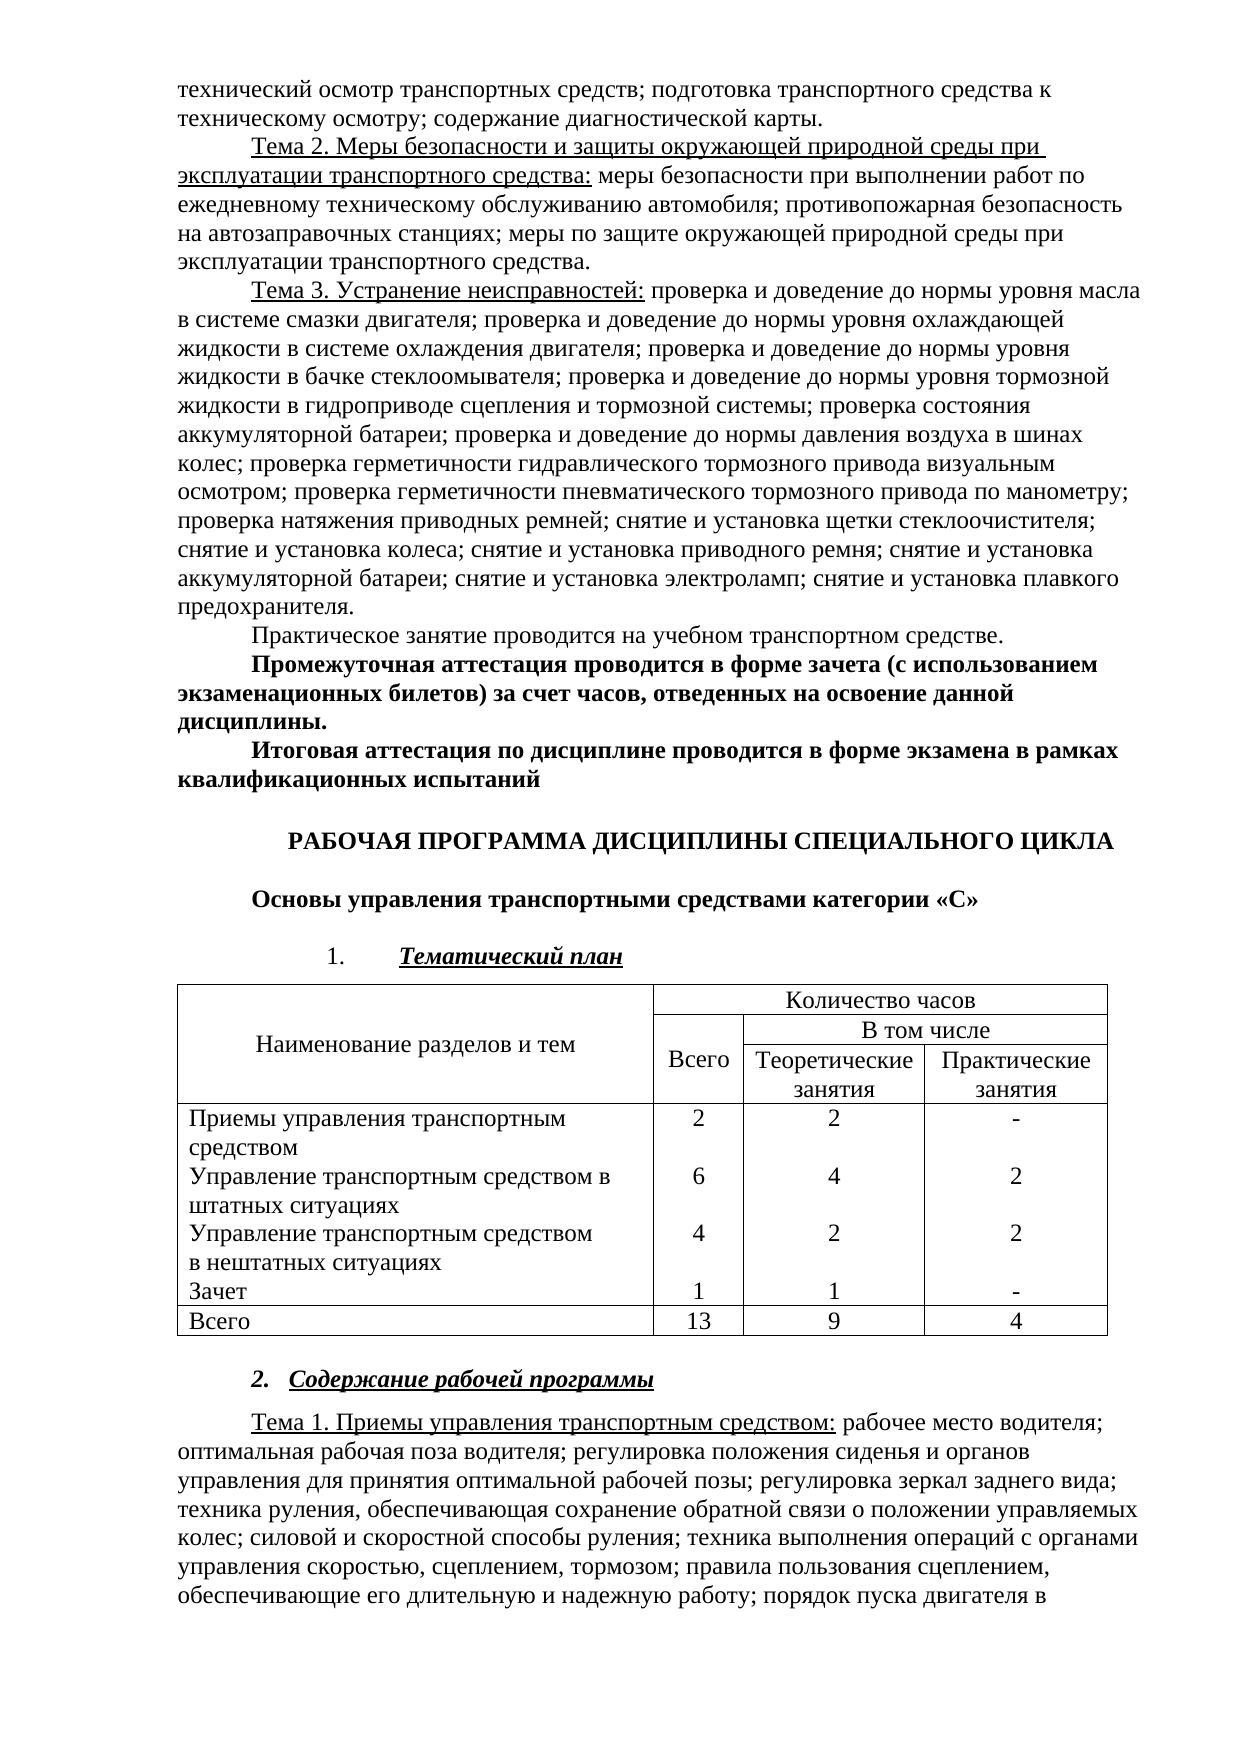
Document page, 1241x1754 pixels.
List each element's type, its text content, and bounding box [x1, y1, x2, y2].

list Тематический план [252, 941, 1152, 970]
table_cell В том числе [744, 1015, 1107, 1044]
table_cell Всего [178, 1306, 653, 1334]
text Практическое занятие проводится на учебном транспортном средстве. [177, 620, 1152, 649]
table_cell Приемы управления транспортным средством Управление транспортным средством в штатных ситуациях Управление транспортным средством в нештатных ситуациях Зачет [178, 1104, 653, 1305]
text Итоговая аттестация по дисциплине проводится в форме экзамена в рамках квалификационных испытаний [177, 735, 1152, 793]
text Промежуточная аттестация проводится в форме зачета (с использованием экзаменационных билетов) за счет часов, отведенных на освоение данной дисциплины. [177, 649, 1152, 735]
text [177, 1407, 1152, 1609]
table_cell Всего [654, 1015, 743, 1102]
table_cell 2 4 2 1 [744, 1104, 924, 1305]
text Тема 2. Меры безопасности и защиты окружающей природной среды при эксплуатации транспортного средства: меры безопасности при выполнении работ по ежедневному техническому обслуживанию автомобиля; противопожарная безопасность на автозаправочных станциях; меры по защите окружающей природной среды при эксплуатации транспортного средства. [177, 131, 1152, 275]
list Содержание рабочей программы [251, 1364, 1152, 1393]
text РАБОЧАЯ ПРОГРАММА ДИСЦИПЛИНЫ СПЕЦИАЛЬНОГО ЦИКЛА [177, 826, 1151, 855]
table_cell 13 [654, 1306, 743, 1334]
table_cell - 2 2 - [925, 1104, 1107, 1305]
table_cell Практические занятия [925, 1045, 1107, 1102]
text Основы управления транспортными средствами категории «С» [177, 884, 1152, 912]
table_cell 2 6 4 1 [654, 1104, 743, 1305]
table_cell Теоретические занятия [744, 1045, 924, 1102]
table_header Количество часов [654, 985, 1107, 1014]
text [177, 74, 1152, 131]
table_header Наименование разделов и тем [178, 985, 653, 1102]
text Тема 3. Устранение неисправностей: проверка и доведение до нормы уровня масла в системе смазки двигателя; проверка и доведение до нормы уровня охлаждающей жидкости в системе охлаждения двигателя; проверка и доведение до нормы уровня жидкости в бачке стеклоомывателя; проверка и доведение до нормы уровня тормозной жидкости в гидроприводе сцепления и тормозной системы; проверка состояния аккумуляторной батареи; проверка и доведение до нормы давления воздуха в шинах колес; проверка герметичности гидравлического тормозного привода визуальным осмотром; проверка герметичности пневматического тормозного привода по манометру; проверка натяжения приводных ремней; снятие и установка щетки стеклоочистителя; снятие и установка колеса; снятие и установка приводного ремня; снятие и установка аккумуляторной батареи; снятие и установка электроламп; снятие и установка плавкого предохранителя. [177, 275, 1152, 620]
table_cell 9 [744, 1306, 924, 1334]
table_cell 4 [925, 1306, 1107, 1334]
